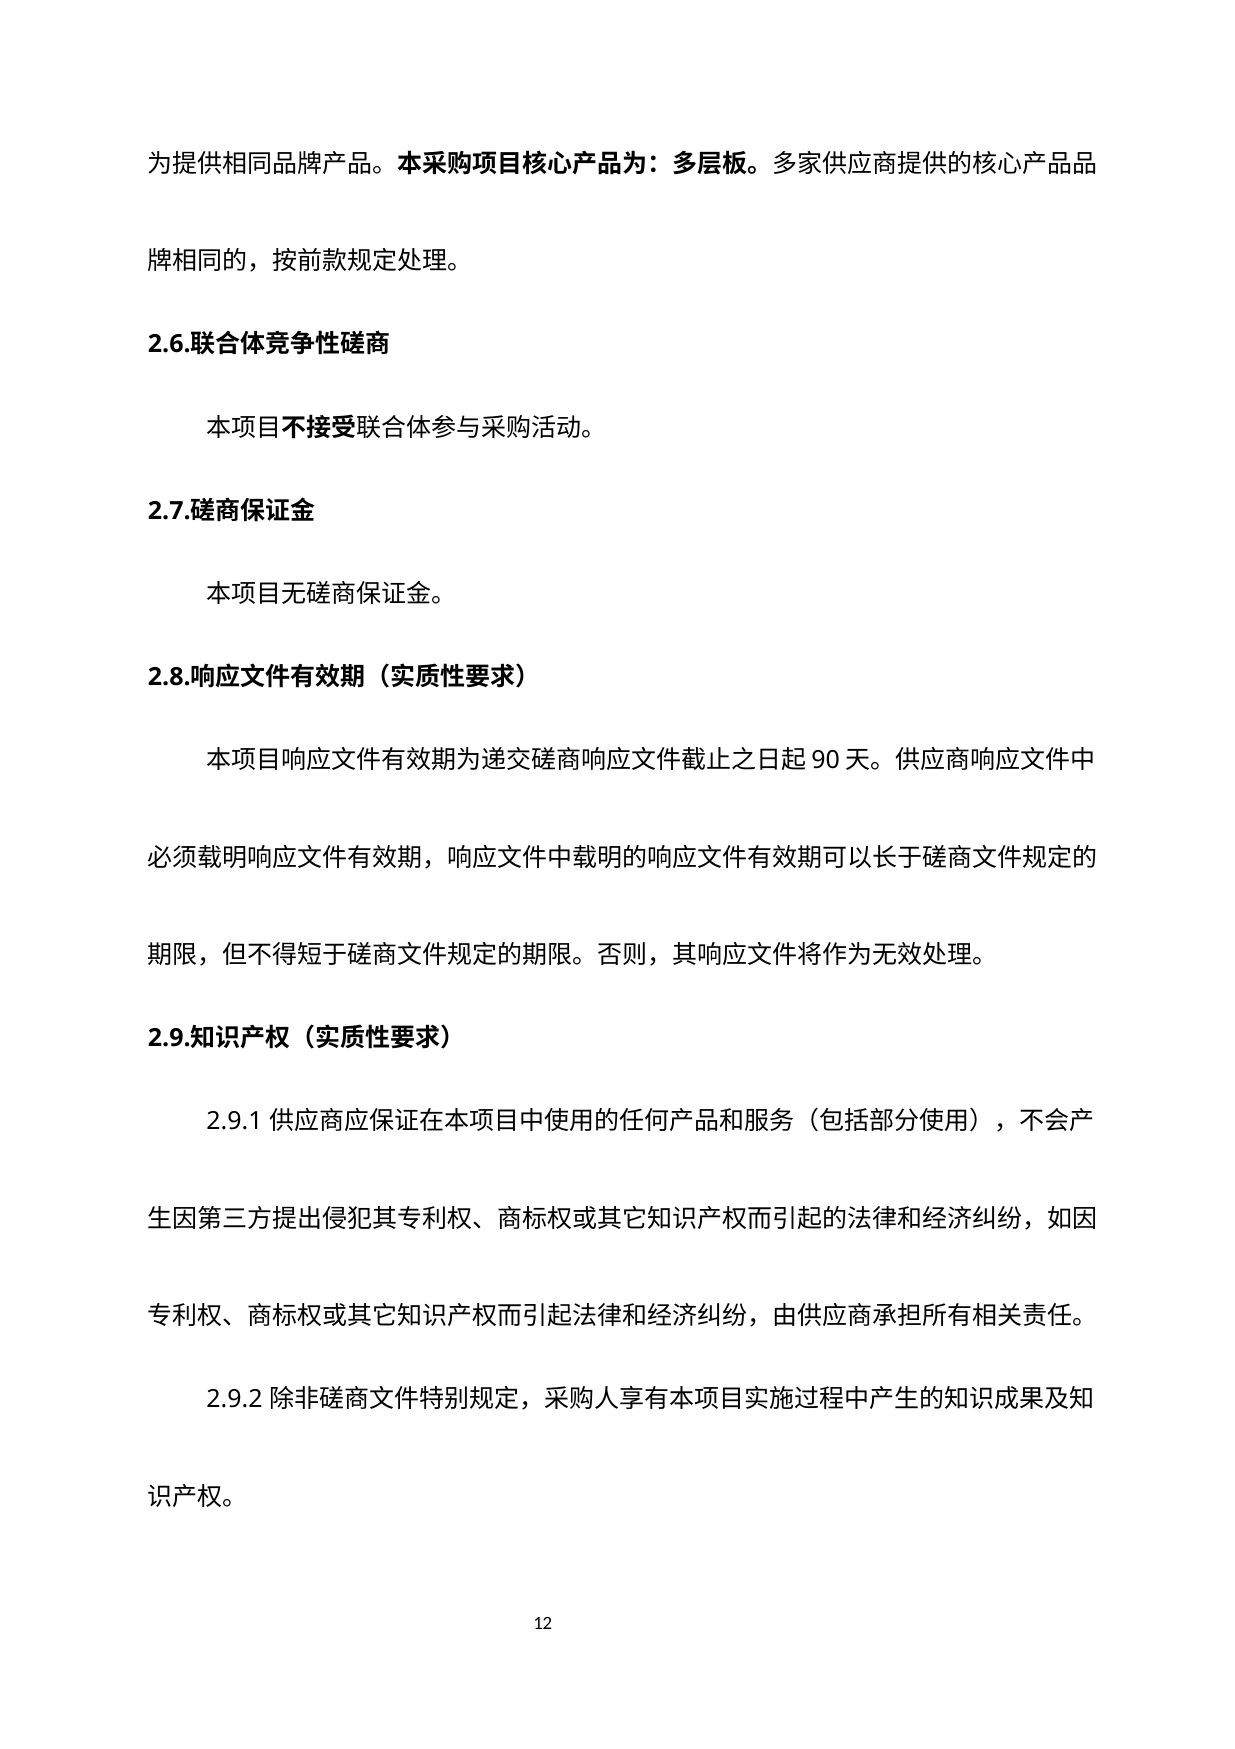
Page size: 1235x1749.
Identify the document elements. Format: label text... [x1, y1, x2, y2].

subtitle 2.6.联合体竞争性磋商 [148, 309, 1102, 374]
subtitle 2.7.磋商保证金 [148, 476, 1102, 541]
text 2.9.1 供应商应保证在本项目中使用的任何产品和服务（包括部分使用），不会产生因第三方提出侵犯其专利权、商标权或其它知识产权而引起的法律和经济纠纷，如因专利权、商标权或其它知识产权而引起法律和经济纠纷，由供应商承担所有相关责任。 [148, 1086, 1102, 1346]
subtitle 2.9.知识产权（实质性要求） [148, 1003, 1102, 1068]
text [148, 129, 1102, 291]
text 本项目不接受联合体参与采购活动。 [148, 393, 1102, 458]
text 2.9.2 除非磋商文件特别规定，采购人享有本项目实施过程中产生的知识成果及知识产权。 [148, 1364, 1102, 1527]
subtitle 2.8.响应文件有效期（实质性要求） [148, 642, 1102, 707]
text 本项目无磋商保证金。 [148, 559, 1102, 624]
text 本项目响应文件有效期为递交磋商响应文件截止之日起90天。供应商响应文件中必须载明响应文件有效期，响应文件中载明的响应文件有效期可以长于磋商文件规定的期限，但不得短于磋商文件规定的期限。否则，其响应文件将作为无效处理。 [148, 725, 1102, 985]
